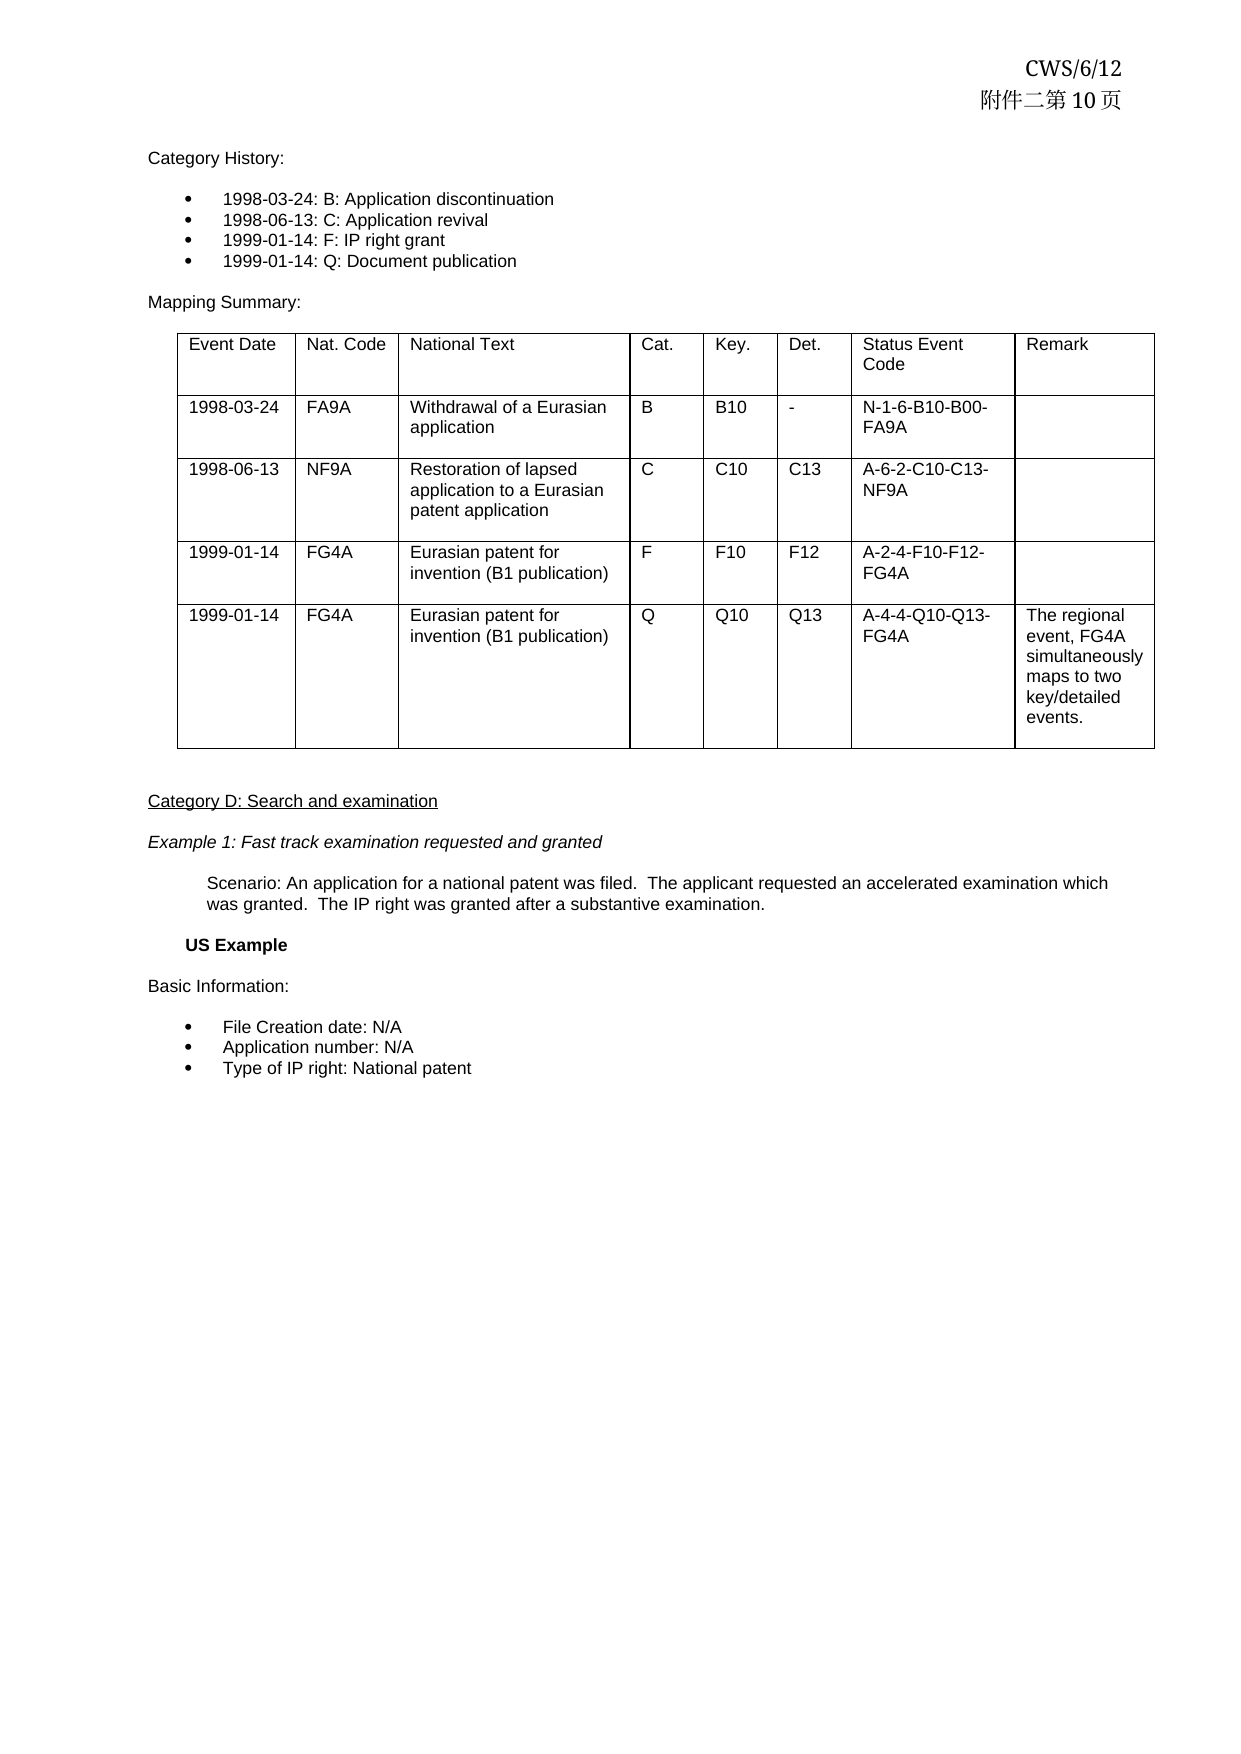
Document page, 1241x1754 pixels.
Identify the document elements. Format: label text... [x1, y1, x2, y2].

text Category History: [148, 148, 1122, 168]
table_cell [1016, 396, 1154, 458]
table_cell Q [631, 605, 703, 748]
table_cell 1999-01-14 [178, 542, 295, 604]
text Scenario: An application for a national patent was filed. The applicant requested an accelerated examination which was granted. The IP right was granted after a substantive examination. [207, 873, 1122, 914]
table_cell A-6-2-C10-C13-NF9A [852, 459, 1014, 541]
text US Example [185, 935, 1122, 955]
table_cell NF9A [296, 459, 398, 541]
table_cell A-2-4-F10-F12-FG4A [852, 542, 1014, 604]
table_cell Withdrawal of a Eurasian application [399, 396, 629, 458]
table_cell Eurasian patent for invention (B1 publication) [399, 542, 629, 604]
table_header Det. [778, 334, 851, 395]
table_cell B10 [704, 396, 777, 458]
table_cell Q10 [704, 605, 777, 748]
list 1998-06-13: C: Application revival [185, 209, 1122, 230]
list File Creation date: N/A [185, 1017, 1122, 1037]
text Basic Information: [148, 976, 1122, 996]
list 1999-01-14: F: IP right grant [185, 230, 1122, 250]
table_cell FG4A [296, 605, 398, 748]
table_cell [1016, 542, 1154, 604]
table_cell 1999-01-14 [178, 605, 295, 748]
table_cell Eurasian patent for invention (B1 publication) [399, 605, 629, 748]
table_cell FG4A [296, 542, 398, 604]
table_cell 1998-06-13 [178, 459, 295, 541]
table_cell C [631, 459, 703, 541]
table_cell N-1-6-B10-B00-FA9A [852, 396, 1014, 458]
table_header National Text [399, 334, 629, 395]
table_header Cat. [631, 334, 703, 395]
table_cell Q13 [778, 605, 851, 748]
table_cell F10 [704, 542, 777, 604]
table_header Status Event Code [852, 334, 1014, 395]
table_cell B [631, 396, 703, 458]
list Application number: N/A [185, 1037, 1122, 1058]
table_header Key. [704, 334, 777, 395]
table_header Remark [1016, 334, 1154, 395]
subtitle Category D: Search and examination [148, 791, 1122, 811]
list 1999-01-14: Q: Document publication [185, 250, 1122, 271]
list 1998-03-24: B: Application discontinuation [185, 189, 1122, 209]
table_cell 1998-03-24 [178, 396, 295, 458]
table_cell F12 [778, 542, 851, 604]
table_header Nat. Code [296, 334, 398, 395]
table_cell FA9A [296, 396, 398, 458]
table_cell Restoration of lapsed application to a Eurasian patent application [399, 459, 629, 541]
text Mapping Summary: [148, 291, 1122, 312]
table_header Event Date [178, 334, 295, 395]
subtitle Example 1: Fast track examination requested and granted [148, 832, 1122, 852]
table_cell A-4-4-Q10-Q13-FG4A [852, 605, 1014, 748]
table_cell C13 [778, 459, 851, 541]
table_cell F [631, 542, 703, 604]
table_cell [1016, 459, 1154, 541]
table_cell - [778, 396, 851, 458]
table_cell C10 [704, 459, 777, 541]
list Type of IP right: National patent [185, 1058, 1122, 1078]
table_cell The regional event, FG4A simultaneously maps to two key/detailed events. [1016, 605, 1154, 748]
